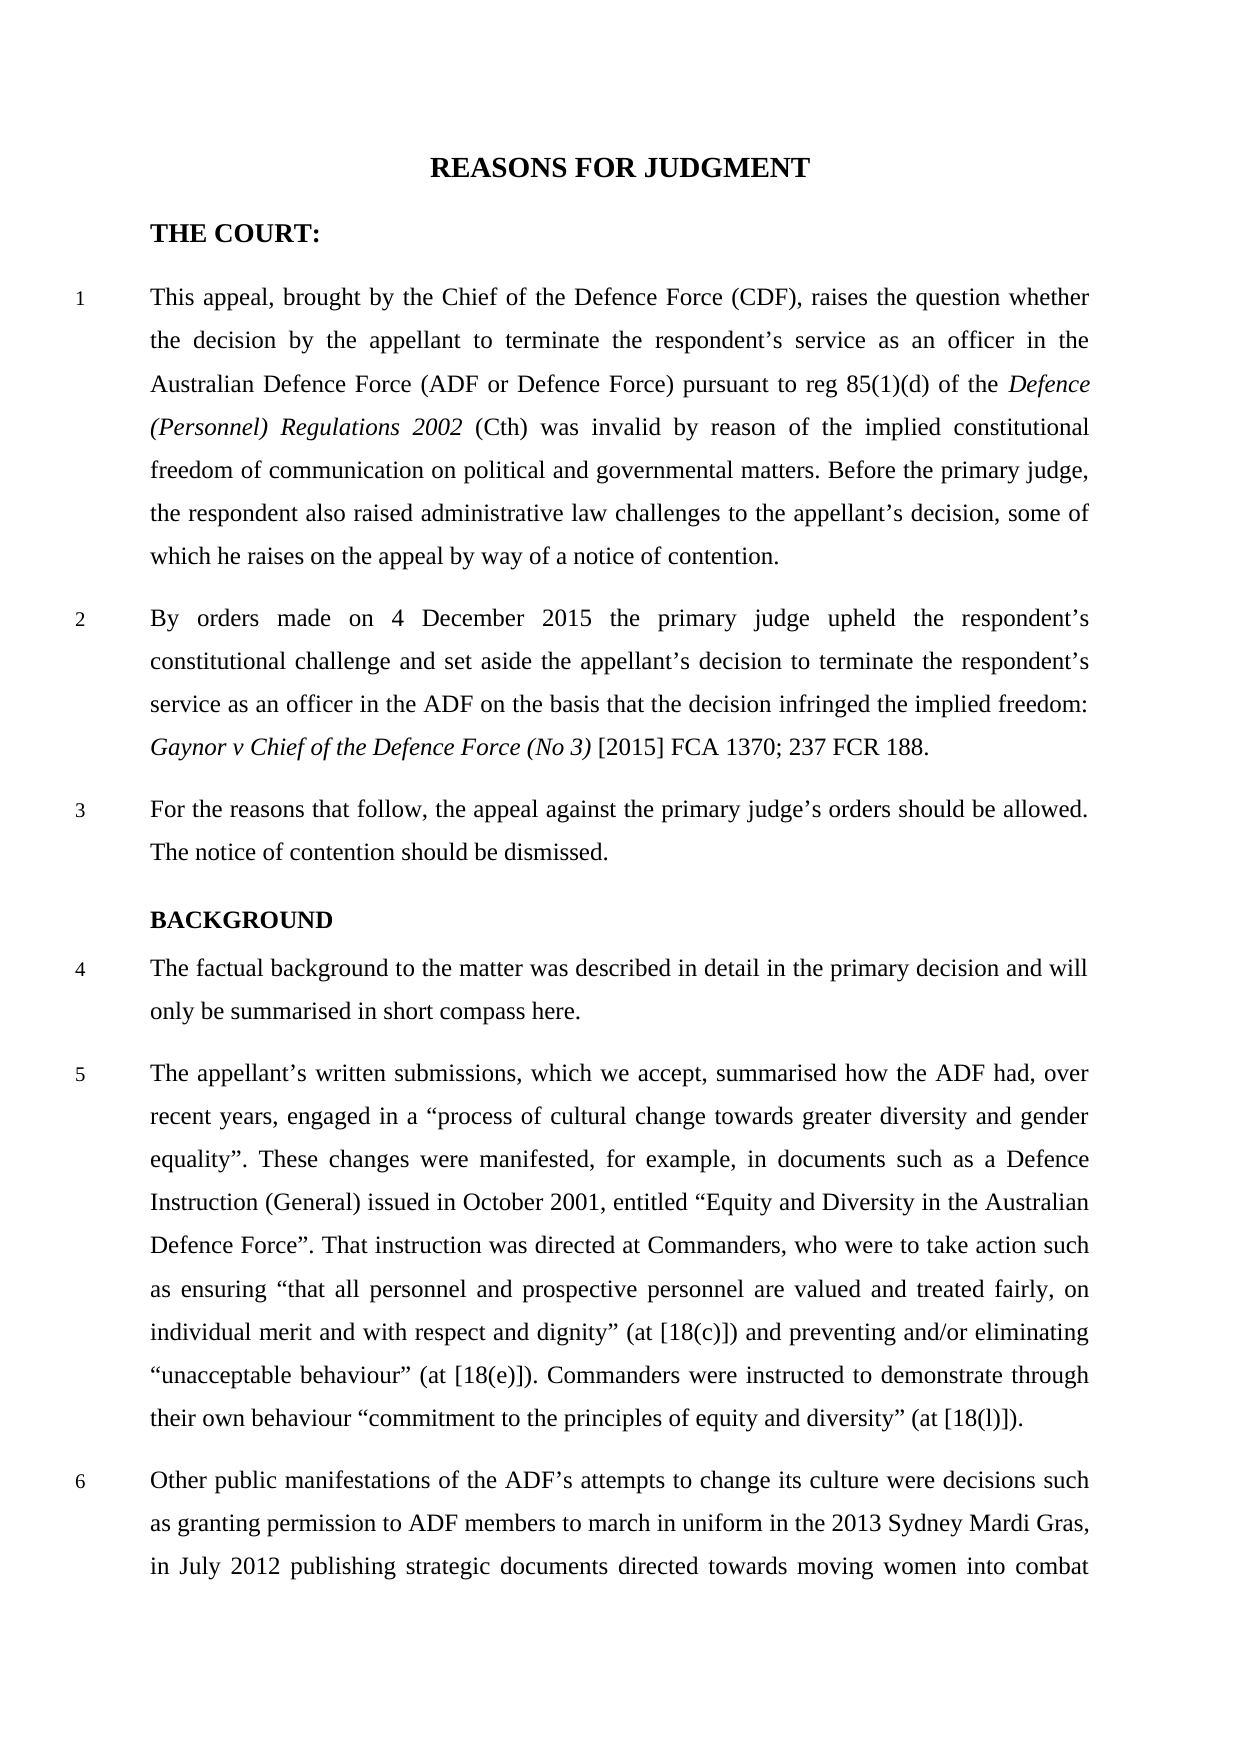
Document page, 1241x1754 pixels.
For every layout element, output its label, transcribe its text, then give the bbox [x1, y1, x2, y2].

subtitle BACKGROUND [150, 906, 1090, 934]
text The appellant’s written submissions, which we accept, summarised how the ADF had, over recent years, engaged in a “process of cultural change towards greater diversity and gender equality”. These changes were manifested, for example, in documents such as a Defence Instruction (General) issued in October 2001, entitled “Equity and Diversity in the Australian Defence Force”. That instruction was directed at Commanders, who were to take action such as ensuring “that all personnel and prospective personnel are valued and treated fairly, on individual merit and with respect and dignity” (at [18(c)]) and preventing and/or eliminating “unacceptable behaviour” (at [18(e)]). Commanders were instructed to demonstrate through their own behaviour “commitment to the principles of equity and diversity” (at [18(l)]). [75, 1058, 1090, 1432]
subtitle THE COURT: [150, 217, 1090, 248]
text This appeal, brought by the Chief of the Defence Force (CDF), raises the question whether the decision by the appellant to terminate the respondent’s service as an officer in the Australian Defence Force (ADF or Defence Force) pursuant to reg 85(1)(d) of the Defence (Personnel) Regulations 2002 (Cth) was invalid by reason of the implied constitutional freedom of communication on political and governmental matters. Before the primary judge, the respondent also raised administrative law challenges to the appellant’s decision, some of which he raises on the appeal by way of a notice of contention. [75, 282, 1090, 570]
text By orders made on 4 December 2015 the primary judge upheld the respondent’s constitutional challenge and set aside the appellant’s decision to terminate the respondent’s service as an officer in the ADF on the basis that the decision infringed the implied freedom: Gaynor v Chief of the Defence Force (No 3) [2015] FCA 1370; 237 FCR 188. [75, 603, 1090, 761]
text The factual background to the matter was described in detail in the primary decision and will only be summarised in short compass here. [75, 953, 1090, 1025]
text For the reasons that follow, the appeal against the primary judge’s orders should be allowed. The notice of contention should be dismissed. [75, 794, 1090, 866]
subtitle REASONS FOR JUDGMENT [150, 150, 1090, 183]
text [75, 1465, 1090, 1580]
